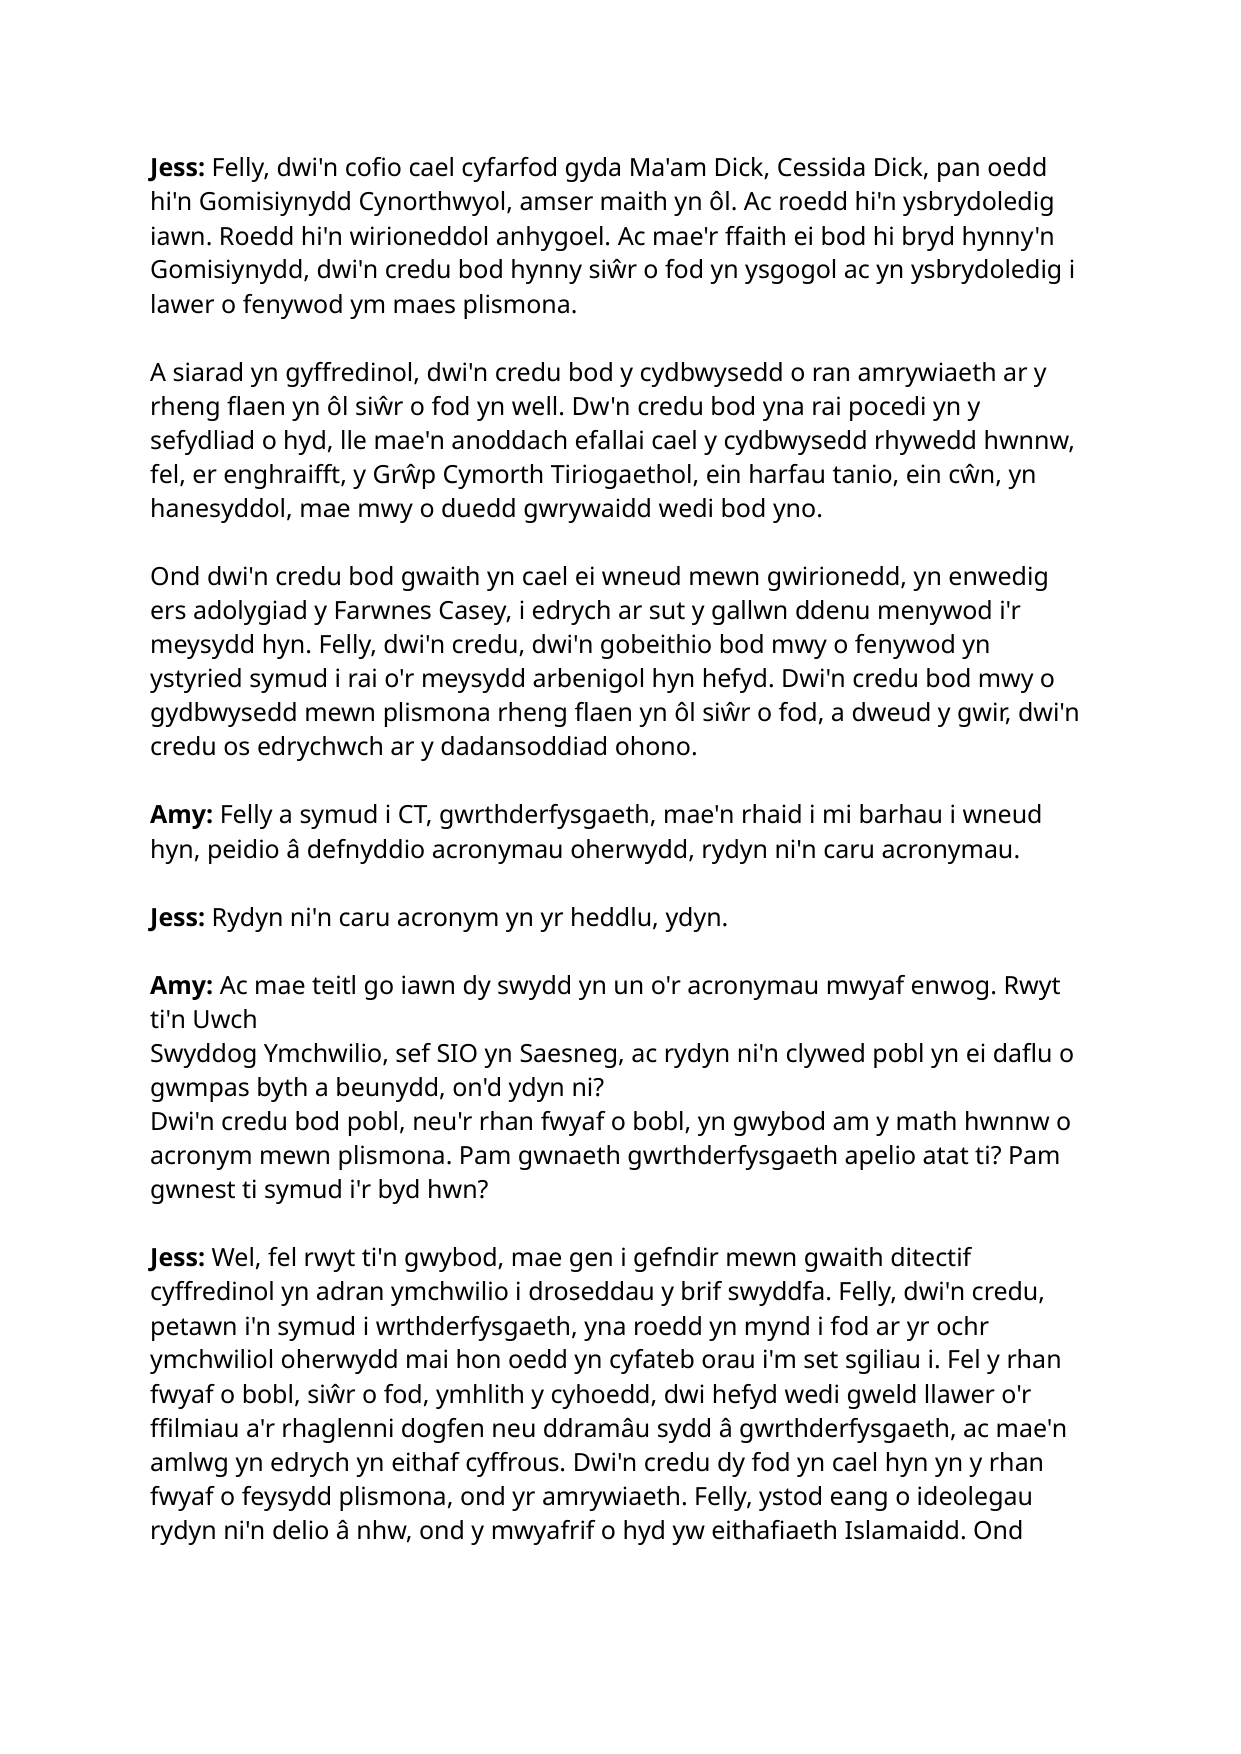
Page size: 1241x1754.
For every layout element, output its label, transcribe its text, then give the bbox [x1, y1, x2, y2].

text Amy: Felly a symud i CT, gwrthderfysgaeth, mae'n rhaid i mi barhau i wneud hyn, peidio â defnyddio acronymau oherwydd, rydyn ni'n caru acronymau. [150, 797, 1090, 865]
text Jess: Rydyn ni'n caru acronym yn yr heddlu, ydyn. [150, 899, 1090, 933]
text Swyddog Ymchwilio, sef SIO yn Saesneg, ac rydyn ni'n clywed pobl yn ei daflu o gwmpas byth a beunydd, on'd ydyn ni? [150, 1036, 1090, 1104]
text Amy: Ac mae teitl go iawn dy swydd yn un o'r acronymau mwyaf enwog. Rwyt ti'n Uwch [150, 967, 1090, 1036]
text Ond dwi'n credu bod gwaith yn cael ei wneud mewn gwirionedd, yn enwedig ers adolygiad y Farwnes Casey, i edrych ar sut y gallwn ddenu menywod i'r meysydd hyn. Felly, dwi'n credu, dwi'n gobeithio bod mwy o fenywod yn ystyried symud i rai o'r meysydd arbenigol hyn hefyd. Dwi'n credu bod mwy o gydbwysedd mewn plismona rheng flaen yn ôl siŵr o fod, a dweud y gwir, dwi'n credu os edrychwch ar y dadansoddiad ohono. [150, 559, 1090, 763]
text A siarad yn gyffredinol, dwi'n credu bod y cydbwysedd o ran amrywiaeth ar y rheng flaen yn ôl siŵr o fod yn well. Dw'n credu bod yna rai pocedi yn y sefydliad o hyd, lle mae'n anoddach efallai cael y cydbwysedd rhywedd hwnnw, fel, er enghraifft, y Grŵp Cymorth Tiriogaethol, ein harfau tanio, ein cŵn, yn hanesyddol, mae mwy o duedd gwrywaidd wedi bod yno. [150, 354, 1090, 525]
text Jess: Felly, dwi'n cofio cael cyfarfod gyda Ma'am Dick, Cessida Dick, pan oedd hi'n Gomisiynydd Cynorthwyol, amser maith yn ôl. Ac roedd hi'n ysbrydoledig iawn. Roedd hi'n wirioneddol anhygoel. Ac mae'r ffaith ei bod hi bryd hynny'n Gomisiynydd, dwi'n credu bod hynny siŵr o fod yn ysgogol ac yn ysbrydoledig i lawer o fenywod ym maes plismona. [150, 150, 1090, 320]
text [150, 1240, 1090, 1547]
text Dwi'n credu bod pobl, neu'r rhan fwyaf o bobl, yn gwybod am y math hwnnw o acronym mewn plismona. Pam gwnaeth gwrthderfysgaeth apelio atat ti? Pam gwnest ti symud i'r byd hwn? [150, 1104, 1090, 1206]
